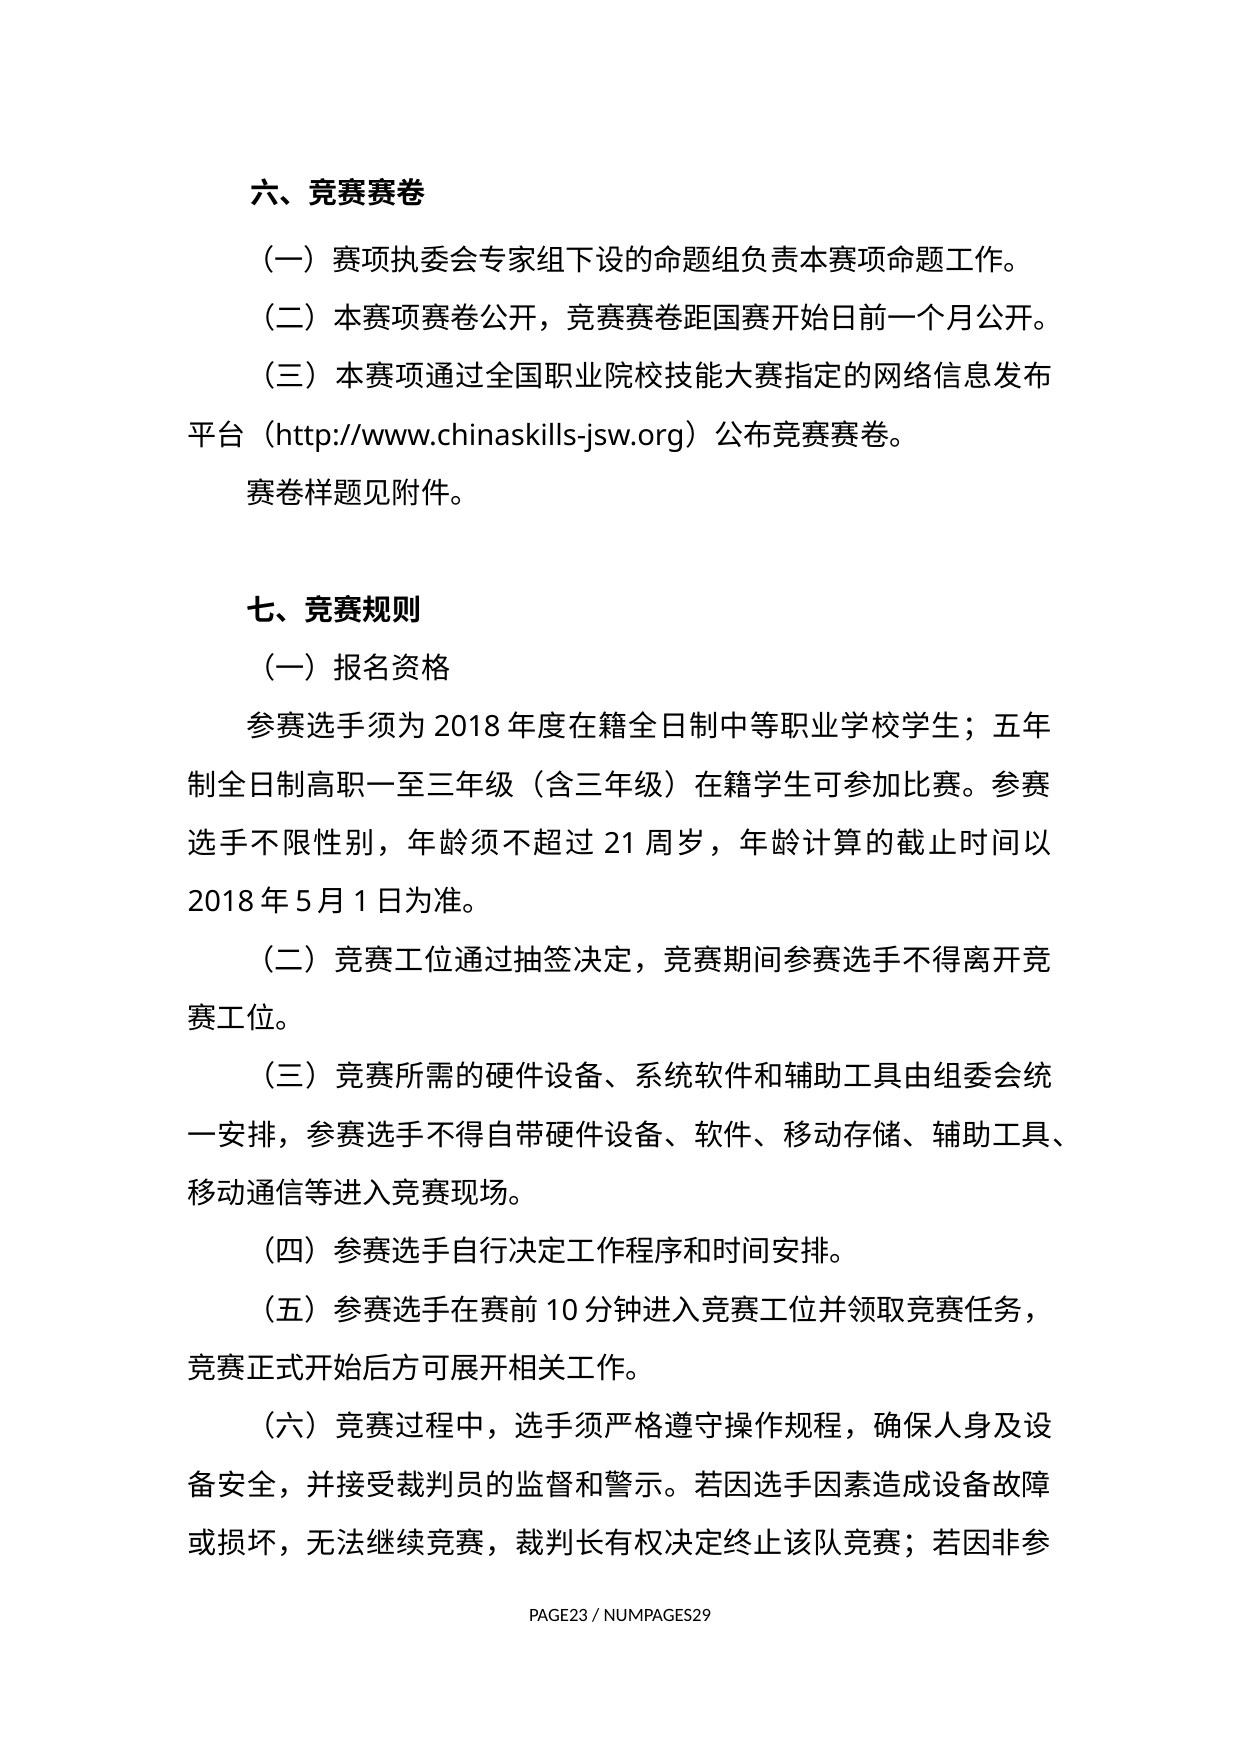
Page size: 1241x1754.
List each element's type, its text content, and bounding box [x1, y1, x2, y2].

text （三）本赛项通过全国职业院校技能大赛指定的网络信息发布平台（http://www.chinaskills-jsw.org）公布竞赛赛卷。 [187, 340, 1053, 457]
text 赛卷样题见附件。 [187, 457, 1053, 515]
text （二）竞赛工位通过抽签决定，竞赛期间参赛选手不得离开竞赛工位。 [187, 923, 1053, 1040]
subtitle 七、竞赛规则 [187, 573, 1053, 632]
text （三）竞赛所需的硬件设备、系统软件和辅助工具由组委会统一安排，参赛选手不得自带硬件设备、软件、移动存储、辅助工具、移动通信等进入竞赛现场。 [187, 1040, 1053, 1215]
text （四）参赛选手自行决定工作程序和时间安排。 [246, 1215, 1053, 1273]
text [187, 1390, 1053, 1565]
text （一）赛项执委会专家组下设的命题组负责本赛项命题工作。 [187, 223, 1053, 282]
text （二）本赛项赛卷公开，竞赛赛卷距国赛开始日前一个月公开。 [187, 282, 1053, 340]
text 参赛选手须为2018年度在籍全日制中等职业学校学生；五年制全日制高职一至三年级（含三年级）在籍学生可参加比赛。参赛选手不限性别，年龄须不超过21周岁，年龄计算的截止时间以2018年5月1日为准。 [187, 690, 1053, 923]
text 六、竞赛赛卷 [187, 158, 1053, 223]
text （五）参赛选手在赛前10分钟进入竞赛工位并领取竞赛任务，竞赛正式开始后方可展开相关工作。 [187, 1273, 1053, 1390]
text （一）报名资格 [187, 632, 1053, 690]
